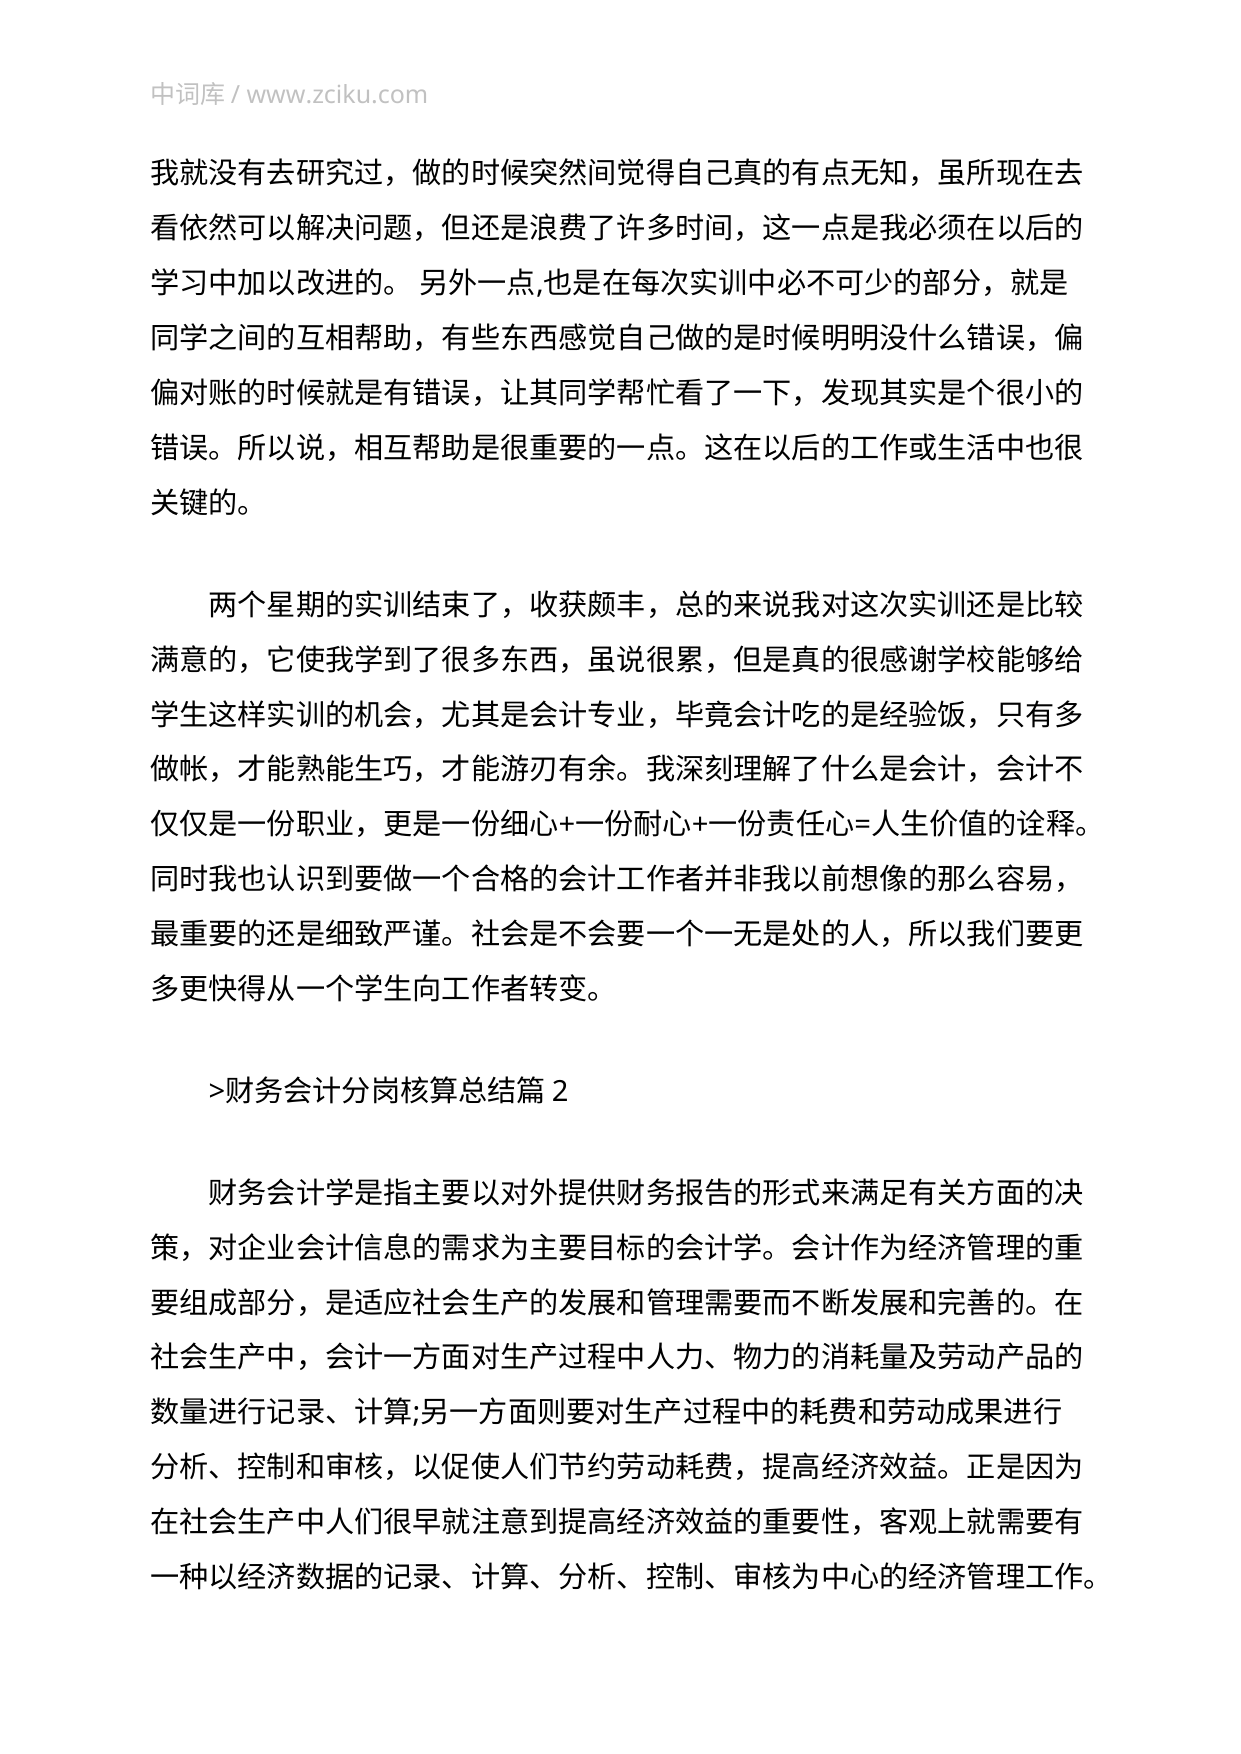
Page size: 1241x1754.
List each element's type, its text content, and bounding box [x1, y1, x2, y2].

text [150, 150, 1090, 522]
text 财务会计学是指主要以对外提供财务报告的形式来满足有关方面的决策，对企业会计信息的需求为主要目标的会计学。会计作为经济管理的重要组成部分，是适应社会生产的发展和管理需要而不断发展和完善的。在社会生产中，会计一方面对生产过程中人力、物力的消耗量及劳动产品的数量进行记录、计算;另一方面则要对生产过程中的耗费和劳动成果进行分析、控制和审核，以促使人们节约劳动耗费，提高经济效益。正是因为在社会生产中人们很早就注意到提高经济效益的重要性，客观上就需要有一种以经济数据的记录、计算、分析、控制、审核为中心的经济管理工作。 [150, 1169, 1090, 1596]
text 两个星期的实训结束了，收获颇丰，总的来说我对这次实训还是比较满意的，它使我学到了很多东西，虽说很累，但是真的很感谢学校能够给学生这样实训的机会，尤其是会计专业，毕竟会计吃的是经验饭，只有多做帐，才能熟能生巧，才能游刃有余。我深刻理解了什么是会计，会计不仅仅是一份职业，更是一份细心+一份耐心+一份责任心=人生价值的诠释。同时我也认识到要做一个合格的会计工作者并非我以前想像的那么容易，最重要的还是细致严谨。社会是不会要一个一无是处的人，所以我们要更多更快得从一个学生向工作者转变。 [150, 581, 1090, 1008]
text >财务会计分岗核算总结篇2 [150, 1067, 1090, 1110]
